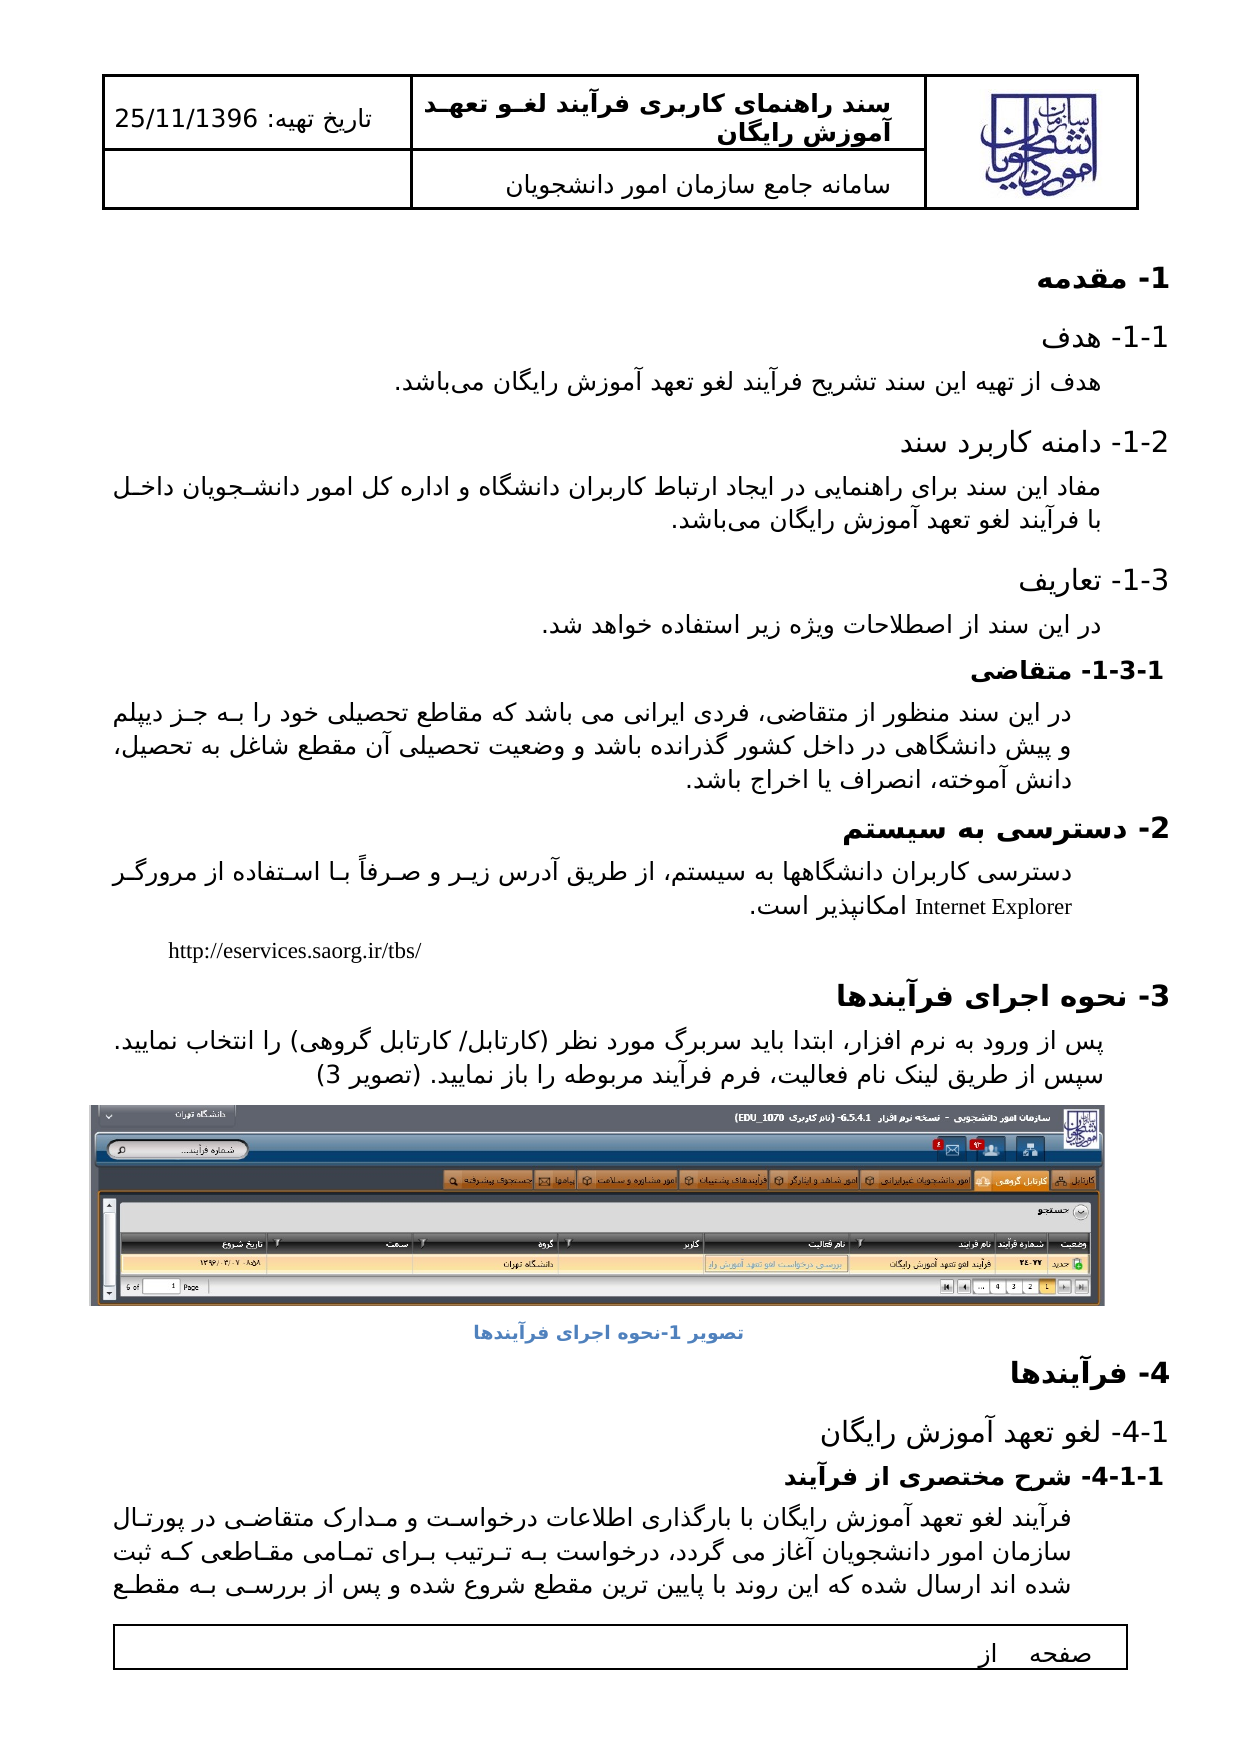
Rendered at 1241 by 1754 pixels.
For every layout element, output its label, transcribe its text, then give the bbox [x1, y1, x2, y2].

subtitle دسترسی به سیستم [112, 811, 1128, 845]
text تصویر 1-نحوه اجرای فرآیندها [112, 1322, 1105, 1344]
subtitle لغو تعهد آموزش رایگان [112, 1415, 1102, 1449]
subtitle فرآیندها [112, 1356, 1128, 1390]
subtitle مقدمه [112, 261, 1128, 295]
text در این سند از اصطلاحات ویژه زیر استفاده خواهد شد. [112, 610, 1102, 639]
subtitle هدف [112, 320, 1102, 354]
subtitle متقاضی [112, 656, 1072, 685]
subtitle تعاريف [112, 564, 1102, 598]
text دسترسی کاربران دانشگاهها به سیستم، از طریق آدرس زیر و صرفاً با استفاده از مرورگر Internet Explorer امکانپذیر است. [112, 857, 1072, 920]
text هدف از تهیه این سند تشریح فرآیند لغو تعهد آموزش رایگان می‌باشد. [112, 367, 1102, 396]
picture [89, 1105, 1105, 1306]
subtitle نحوه اجرای فرآیندها [112, 980, 1128, 1014]
subtitle شرح مختصری از فرآیند [112, 1462, 1072, 1491]
text پس از ورود به نرم افزار، ابتدا بايد سربرگ مورد نظر (کارتابل/ کارتابل گروهی) را انتخاب نمايید. سپس از طریق لینک نام فعالیت، فرم فرآیند مربوطه را باز نمایید. (تصویر 3) [112, 1026, 1105, 1089]
text در این سند منظور از متقاضی، فردی ایرانی می باشد که مقاطع تحصیلی خود را به جز دیپلم و پیش دانشگاهی در داخل کشور گذرانده باشد و وضعیت تحصیلی آن مقطع شاغل به تحصیل، دانش آموخته، انصراف یا اخراج باشد. [112, 698, 1072, 794]
text http://eservices.saorg.ir/tbs/ [168, 937, 1128, 963]
text مفاد اين سند برای راهنمایی در ایجاد ارتباط کاربران دانشگاه و اداره کل امور دانشجویان داخل با فرآیند لغو تعهد آموزش رایگان می‌باشد. [112, 472, 1102, 534]
subtitle دامنه كاربرد سند [112, 425, 1102, 459]
picture [979, 89, 1103, 199]
